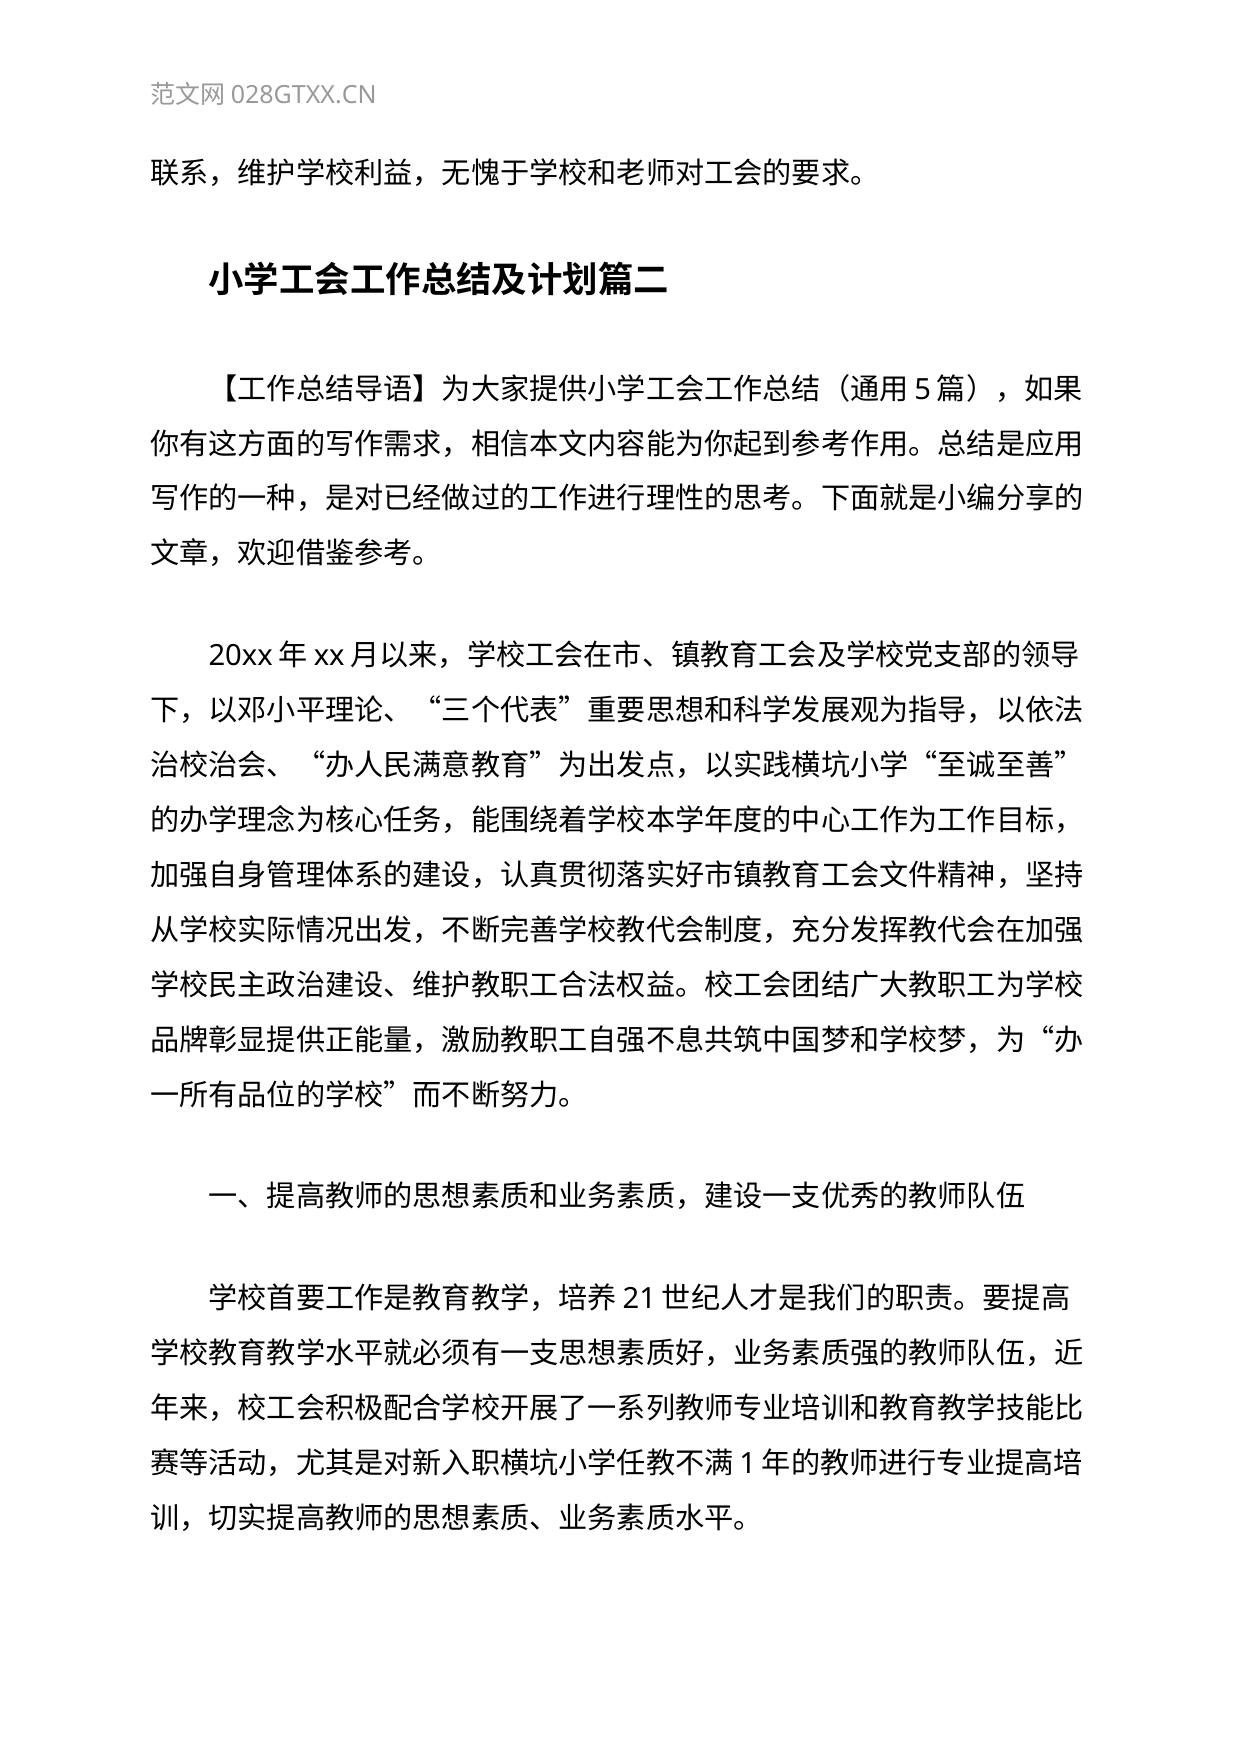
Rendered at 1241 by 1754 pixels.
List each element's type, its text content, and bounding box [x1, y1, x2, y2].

text 小学工会工作总结及计划篇二 [150, 252, 1090, 303]
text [150, 150, 1090, 192]
text 一、提高教师的思想素质和业务素质，建设一支优秀的教师队伍 [150, 1173, 1090, 1215]
text 学校首要工作是教育教学，培养21世纪人才是我们的职责。要提高学校教育教学水平就必须有一支思想素质好，业务素质强的教师队伍，近年来，校工会积极配合学校开展了一系列教师专业培训和教育教学技能比赛等活动，尤其是对新入职横坑小学任教不满1年的教师进行专业提高培训，切实提高教师的思想素质、业务素质水平。 [150, 1274, 1090, 1537]
text 20xx年xx月以来，学校工会在市、镇教育工会及学校党支部的领导下，以邓小平理论、“三个代表”重要思想和科学发展观为指导，以依法治校治会、“办人民满意教育”为出发点，以实践横坑小学“至诚至善”的办学理念为核心任务，能围绕着学校本学年度的中心工作为工作目标，加强自身管理体系的建设，认真贯彻落实好市镇教育工会文件精神，坚持从学校实际情况出发，不断完善学校教代会制度，充分发挥教代会在加强学校民主政治建设、维护教职工合法权益。校工会团结广大教职工为学校品牌彰显提供正能量，激励教职工自强不息共筑中国梦和学校梦，为“办一所有品位的学校”而不断努力。 [150, 632, 1090, 1113]
text 【工作总结导语】为大家提供小学工会工作总结（通用5篇），如果你有这方面的写作需求，相信本文内容能为你起到参考作用。总结是应用写作的一种，是对已经做过的工作进行理性的思考。下面就是小编分享的文章，欢迎借鉴参考。 [150, 365, 1090, 572]
